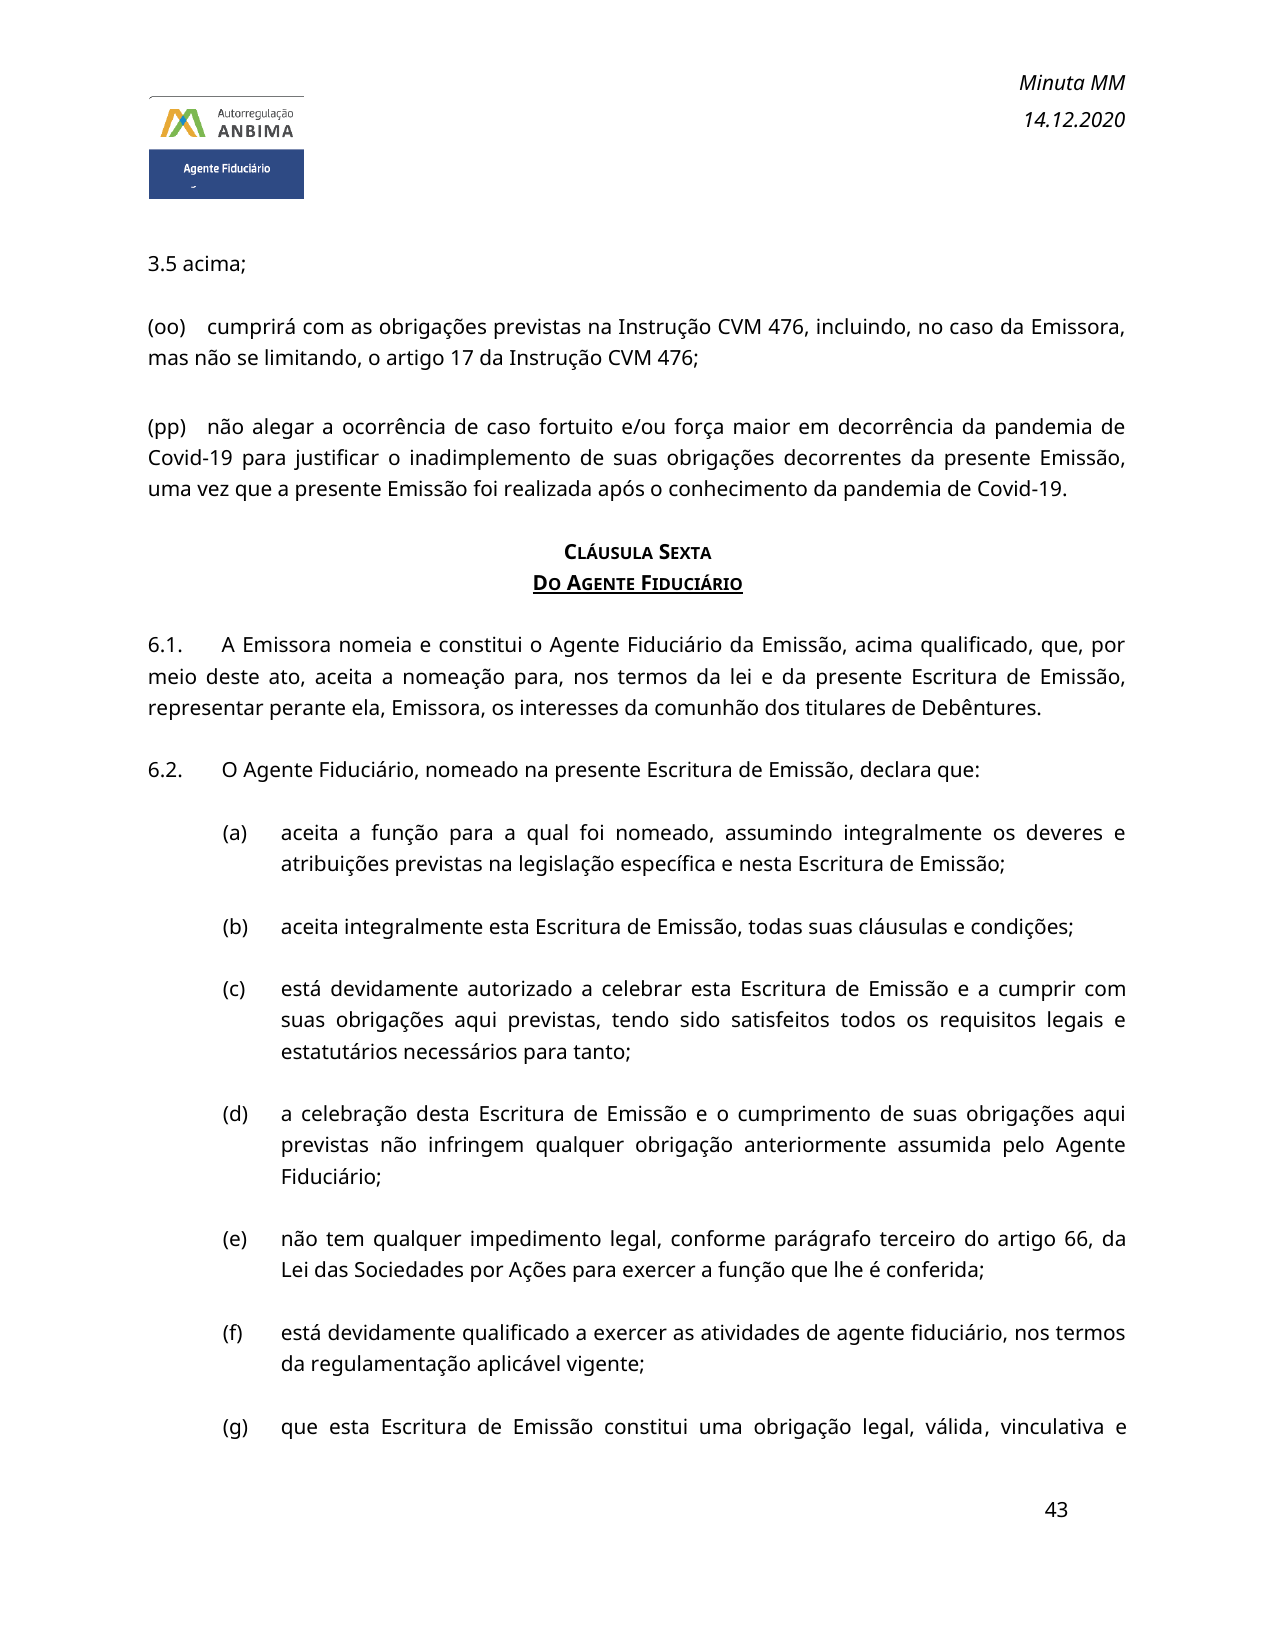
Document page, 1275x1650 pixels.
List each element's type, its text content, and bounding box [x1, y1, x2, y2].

list está devidamente autorizado a celebrar esta Escritura de Emissão e a cumprir com suas obrigações aqui previstas, tendo sido satisfeitos todos os requisitos legais e estatutários necessários para tanto; [223, 972, 1127, 1065]
list aceita a função para a qual foi nomeado, assumindo integralmente os deveres e atribuições previstas na legislação específica e nesta Escritura de Emissão; [223, 815, 1127, 878]
subtitle Cláusula Sexta [148, 534, 1127, 565]
text 6.2. O Agente Fiduciário, nomeado na presente Escritura de Emissão, declara que: [148, 753, 1127, 784]
list não tem qualquer impedimento legal, conforme parágrafo terceiro do artigo 66, da Lei das Sociedades por Ações para exercer a função que lhe é conferida; [223, 1222, 1127, 1284]
text 6.1. A Emissora nomeia e constitui o Agente Fiduciário da Emissão, acima qualificado, que, por meio deste ato, aceita a nomeação para, nos termos da lei e da presente Escritura de Emissão, representar perante ela, Emissora, os interesses da comunhão dos titulares de Debêntures. [148, 628, 1127, 722]
subtitle Do Agente Fiduciário [148, 565, 1127, 597]
list aceita integralmente esta Escritura de Emissão, todas suas cláusulas e condições; [223, 909, 1127, 940]
list não alegar a ocorrência de caso fortuito e/ou força maior em decorrência da pandemia de Covid-19 para justificar o inadimplemento de suas obrigações decorrentes da presente Emissão, uma vez que a presente Emissão foi realizada após o conhecimento da pandemia de Covid-19. [148, 409, 1127, 503]
list está devidamente qualificado a exercer as atividades de agente fiduciário, nos termos da regulamentação aplicável vigente; [223, 1315, 1127, 1378]
picture [147, 96, 304, 198]
list cumprirá com as obrigações previstas na Instrução CVM 476, incluindo, no caso da Emissora, mas não se limitando, o artigo 17 da Instrução CVM 476; [148, 309, 1127, 372]
list a celebração desta Escritura de Emissão e o cumprimento de suas obrigações aqui previstas não infringem qualquer obrigação anteriormente assumida pelo Agente Fiduciário; [223, 1097, 1127, 1190]
